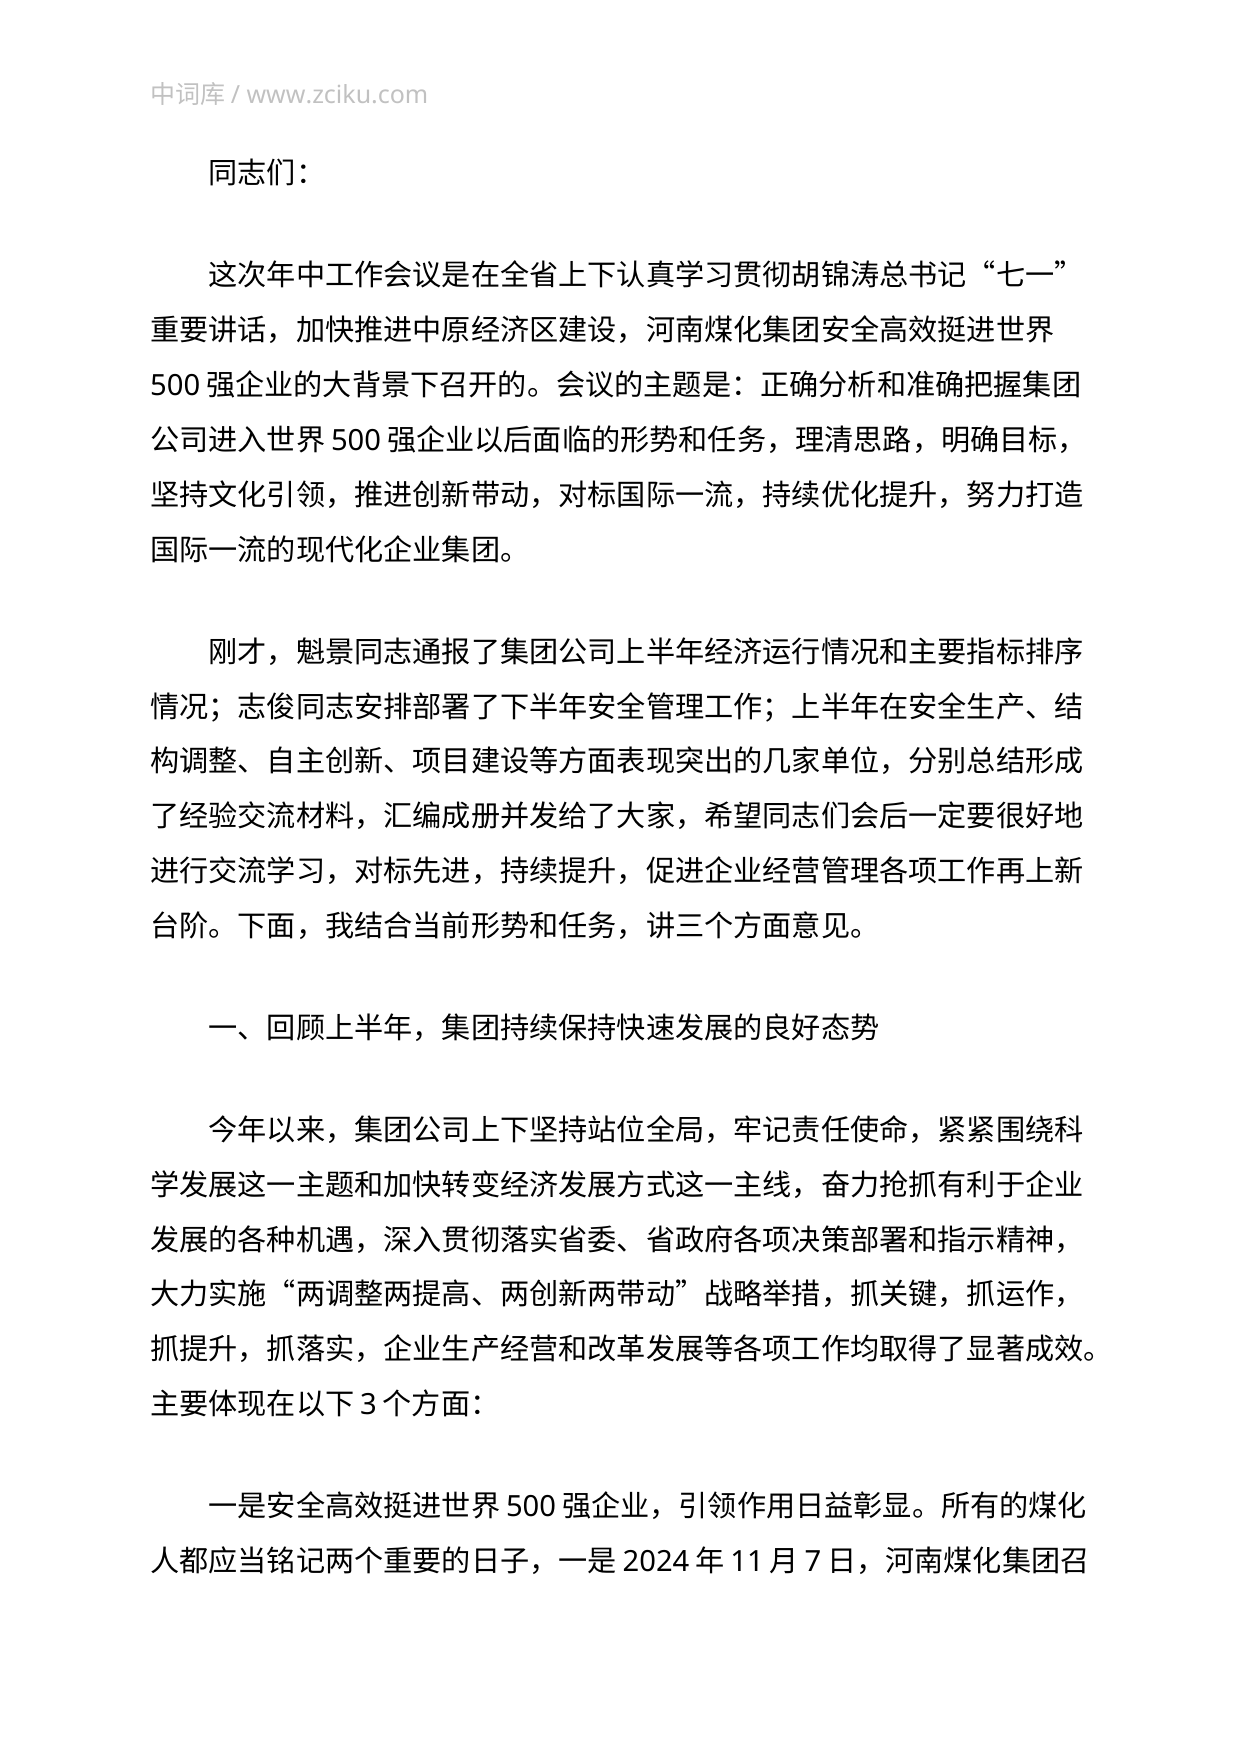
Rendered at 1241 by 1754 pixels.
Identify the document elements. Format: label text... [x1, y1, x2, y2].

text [150, 1483, 1090, 1580]
text 这次年中工作会议是在全省上下认真学习贯彻胡锦涛总书记“七一”重要讲话，加快推进中原经济区建设，河南煤化集团安全高效挺进世界500强企业的大背景下召开的。会议的主题是：正确分析和准确把握集团公司进入世界500强企业以后面临的形势和任务，理清思路，明确目标，坚持文化引领，推进创新带动，对标国际一流，持续优化提升，努力打造国际一流的现代化企业集团。 [150, 252, 1090, 569]
text 今年以来，集团公司上下坚持站位全局，牢记责任使命，紧紧围绕科学发展这一主题和加快转变经济发展方式这一主线，奋力抢抓有利于企业发展的各种机遇，深入贯彻落实省委、省政府各项决策部署和指示精神，大力实施“两调整两提高、两创新两带动”战略举措，抓关键，抓运作，抓提升，抓落实，企业生产经营和改革发展等各项工作均取得了显著成效。主要体现在以下3个方面： [150, 1106, 1090, 1423]
text 同志们： [150, 150, 1090, 192]
text 一、回顾上半年，集团持续保持快速发展的良好态势 [150, 1004, 1090, 1047]
text 刚才，魁景同志通报了集团公司上半年经济运行情况和主要指标排序情况；志俊同志安排部署了下半年安全管理工作；上半年在安全生产、结构调整、自主创新、项目建设等方面表现突出的几家单位，分别总结形成了经验交流材料，汇编成册并发给了大家，希望同志们会后一定要很好地进行交流学习，对标先进，持续提升，促进企业经营管理各项工作再上新台阶。下面，我结合当前形势和任务，讲三个方面意见。 [150, 628, 1090, 945]
